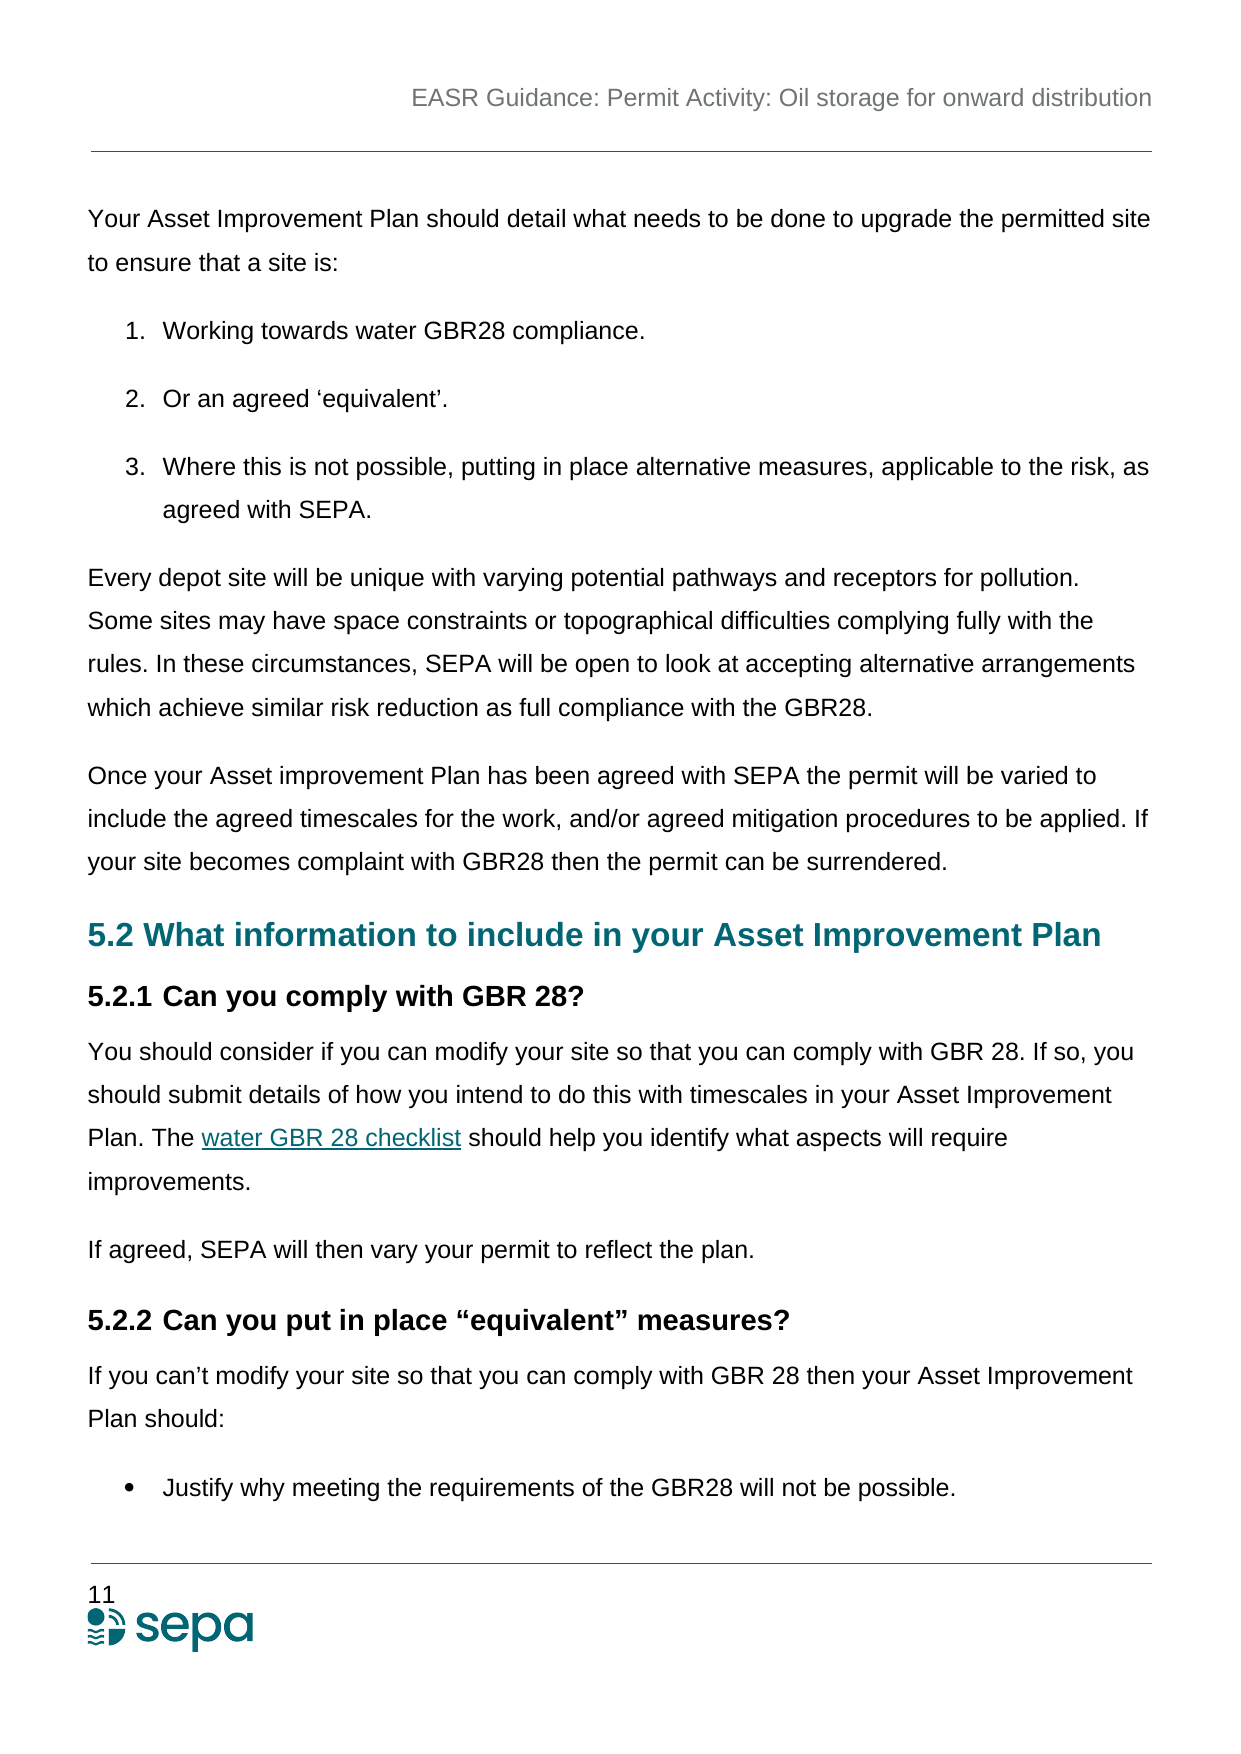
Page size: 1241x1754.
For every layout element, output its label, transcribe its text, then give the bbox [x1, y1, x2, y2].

list Working towards water GBR28 compliance. [125, 316, 1153, 344]
subtitle 5.2.1 Can you comply with GBR 28? [87, 978, 1153, 1012]
text You should consider if you can modify your site so that you can comply with GBR 28. If so, you should submit details of how you intend to do this with timescales in your Asset Improvement Plan. The water GBR 28 checklist should help you identify what aspects will require improvements. [87, 1037, 1153, 1195]
subtitle 5.2 What information to include in your Asset Improvement Plan [87, 915, 1153, 953]
text Once your Asset improvement Plan has been agreed with SEPA the permit will be varied to include the agreed timescales for the work, and/or agreed mitigation procedures to be applied. If your site becomes complaint with GBR28 then the permit can be surrendered. [87, 761, 1153, 876]
text Your Asset Improvement Plan should detail what needs to be done to upgrade the permitted site to ensure that a site is: [87, 204, 1153, 276]
list Where this is not possible, putting in place alternative measures, applicable to the risk, as agreed with SEPA. [125, 452, 1153, 524]
list Or an agreed ‘equivalent’. [125, 384, 1153, 413]
list Justify why meeting the requirements of the GBR28 will not be possible. [125, 1472, 1153, 1501]
subtitle 5.2.2 Can you put in place “equivalent” measures? [87, 1303, 1153, 1336]
text If you can’t modify your site so that you can comply with GBR 28 then your Asset Improvement Plan should: [87, 1361, 1153, 1433]
picture [87, 1608, 253, 1652]
text If agreed, SEPA will then vary your permit to reflect the plan. [87, 1234, 1153, 1263]
text Every depot site will be unique with varying potential pathways and receptors for pollution. Some sites may have space constraints or topographical difficulties complying fully with the rules. In these circumstances, SEPA will be open to look at accepting alternative arrangements which achieve similar risk reduction as full compliance with the GBR28. [87, 563, 1153, 721]
